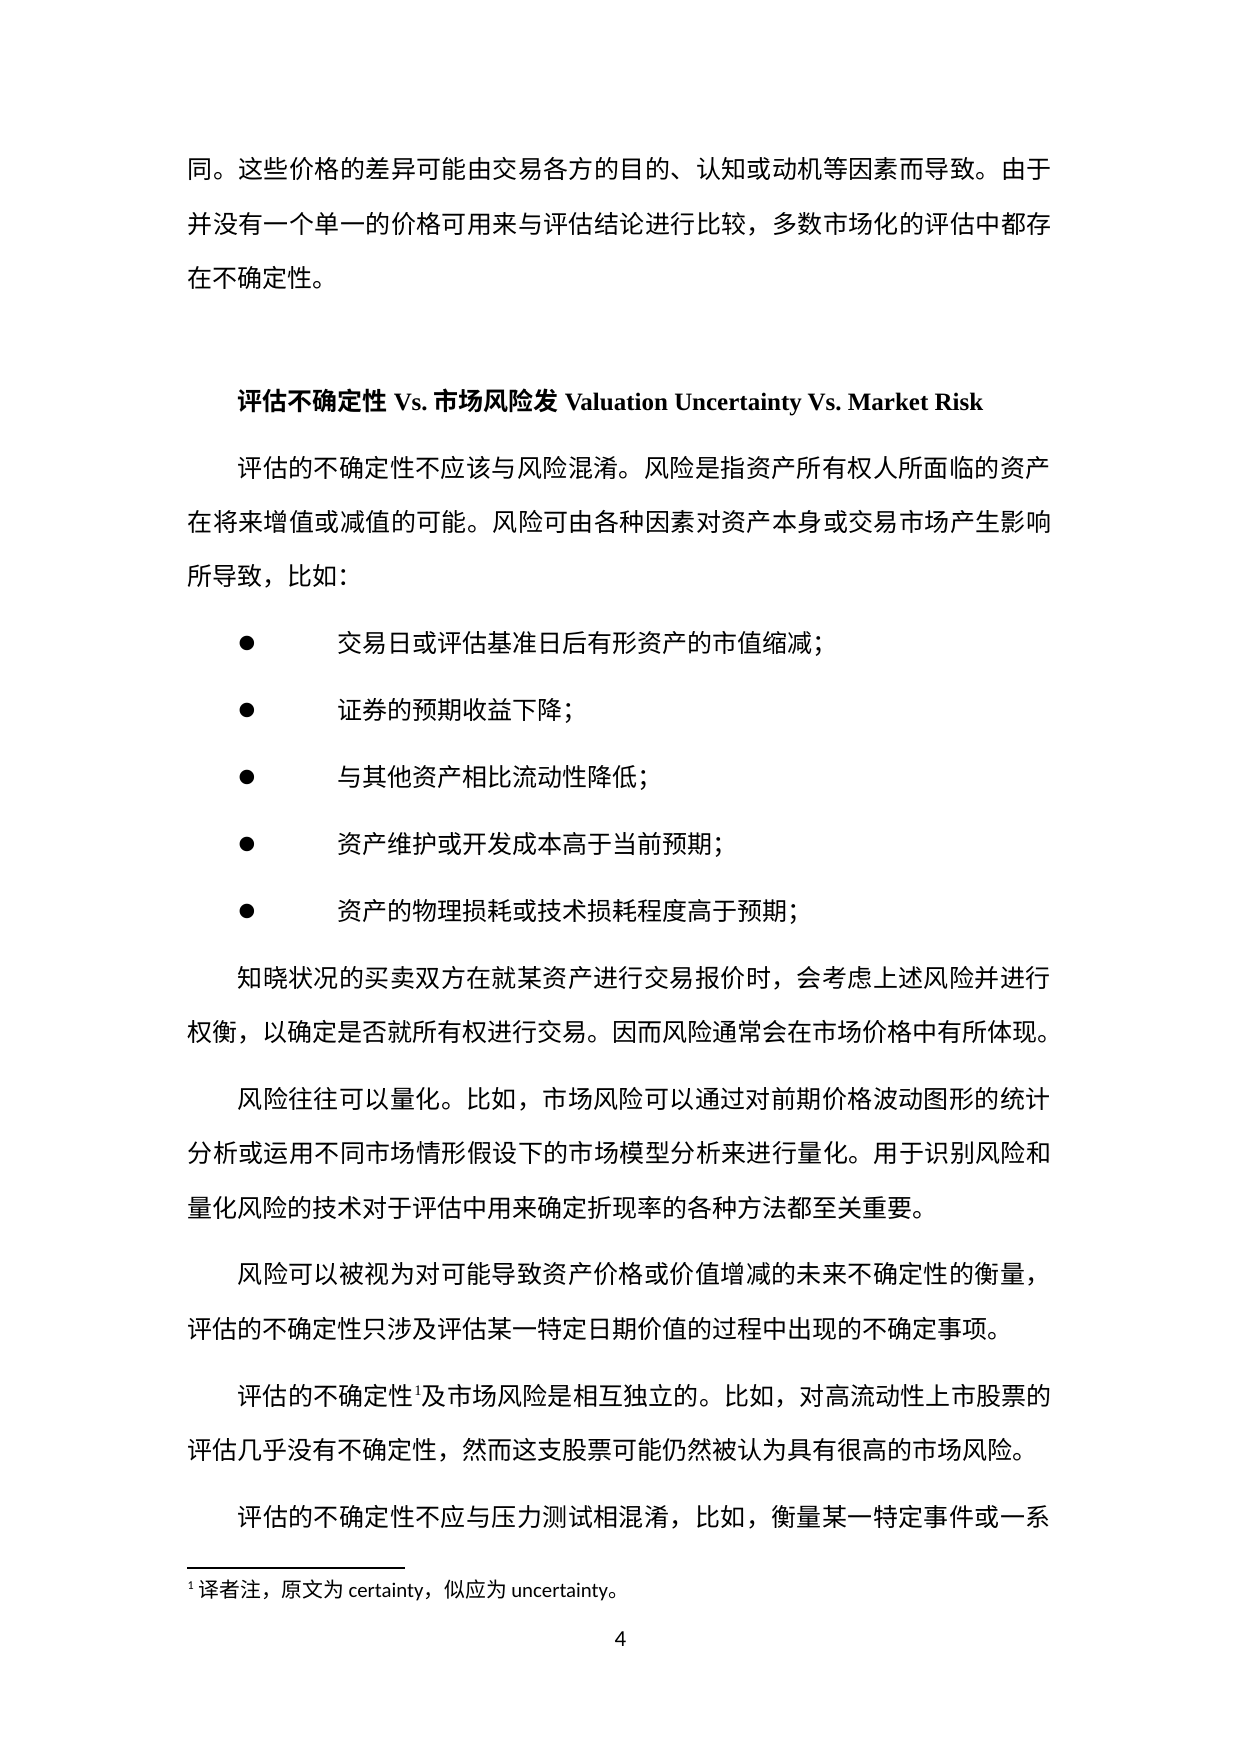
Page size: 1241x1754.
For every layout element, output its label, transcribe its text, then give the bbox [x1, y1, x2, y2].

text 评估的不确定性不应该与风险混淆。风险是指资产所有权人所面临的资产在将来增值或减值的可能。风险可由各种因素对资产本身或交易市场产生影响所导致，比如： [187, 448, 1053, 593]
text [187, 150, 1053, 295]
list 证券的预期收益下降； [187, 691, 1053, 727]
list 资产的物理损耗或技术损耗程度高于预期； [187, 891, 1053, 927]
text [187, 1497, 1053, 1534]
list 交易日或评估基准日后有形资产的市值缩减； [187, 624, 1053, 660]
text 评估不确定性 Vs. 市场风险发 Valuation Uncertainty Vs. Market Risk [187, 381, 1053, 417]
text 风险往往可以量化。比如，市场风险可以通过对前期价格波动图形的统计分析或运用不同市场情形假设下的市场模型分析来进行量化。用于识别风险和量化风险的技术对于评估中用来确定折现率的各种方法都至关重要。 [187, 1079, 1053, 1224]
text 风险可以被视为对可能导致资产价格或价值增减的未来不确定性的衡量，评估的不确定性只涉及评估某一特定日期价值的过程中出现的不确定事项。 [187, 1255, 1053, 1346]
list 资产维护或开发成本高于当前预期； [187, 824, 1053, 861]
list 与其他资产相比流动性降低； [187, 757, 1053, 794]
text 评估的不确定性及市场风险是相互独立的。比如，对高流动性上市股票的评估几乎没有不确定性，然而这支股票可能仍然被认为具有很高的市场风险。 [187, 1376, 1053, 1467]
text 知晓状况的买卖双方在就某资产进行交易报价时，会考虑上述风险并进行权衡，以确定是否就所有权进行交易。因而风险通常会在市场价格中有所体现。 [187, 958, 1053, 1049]
